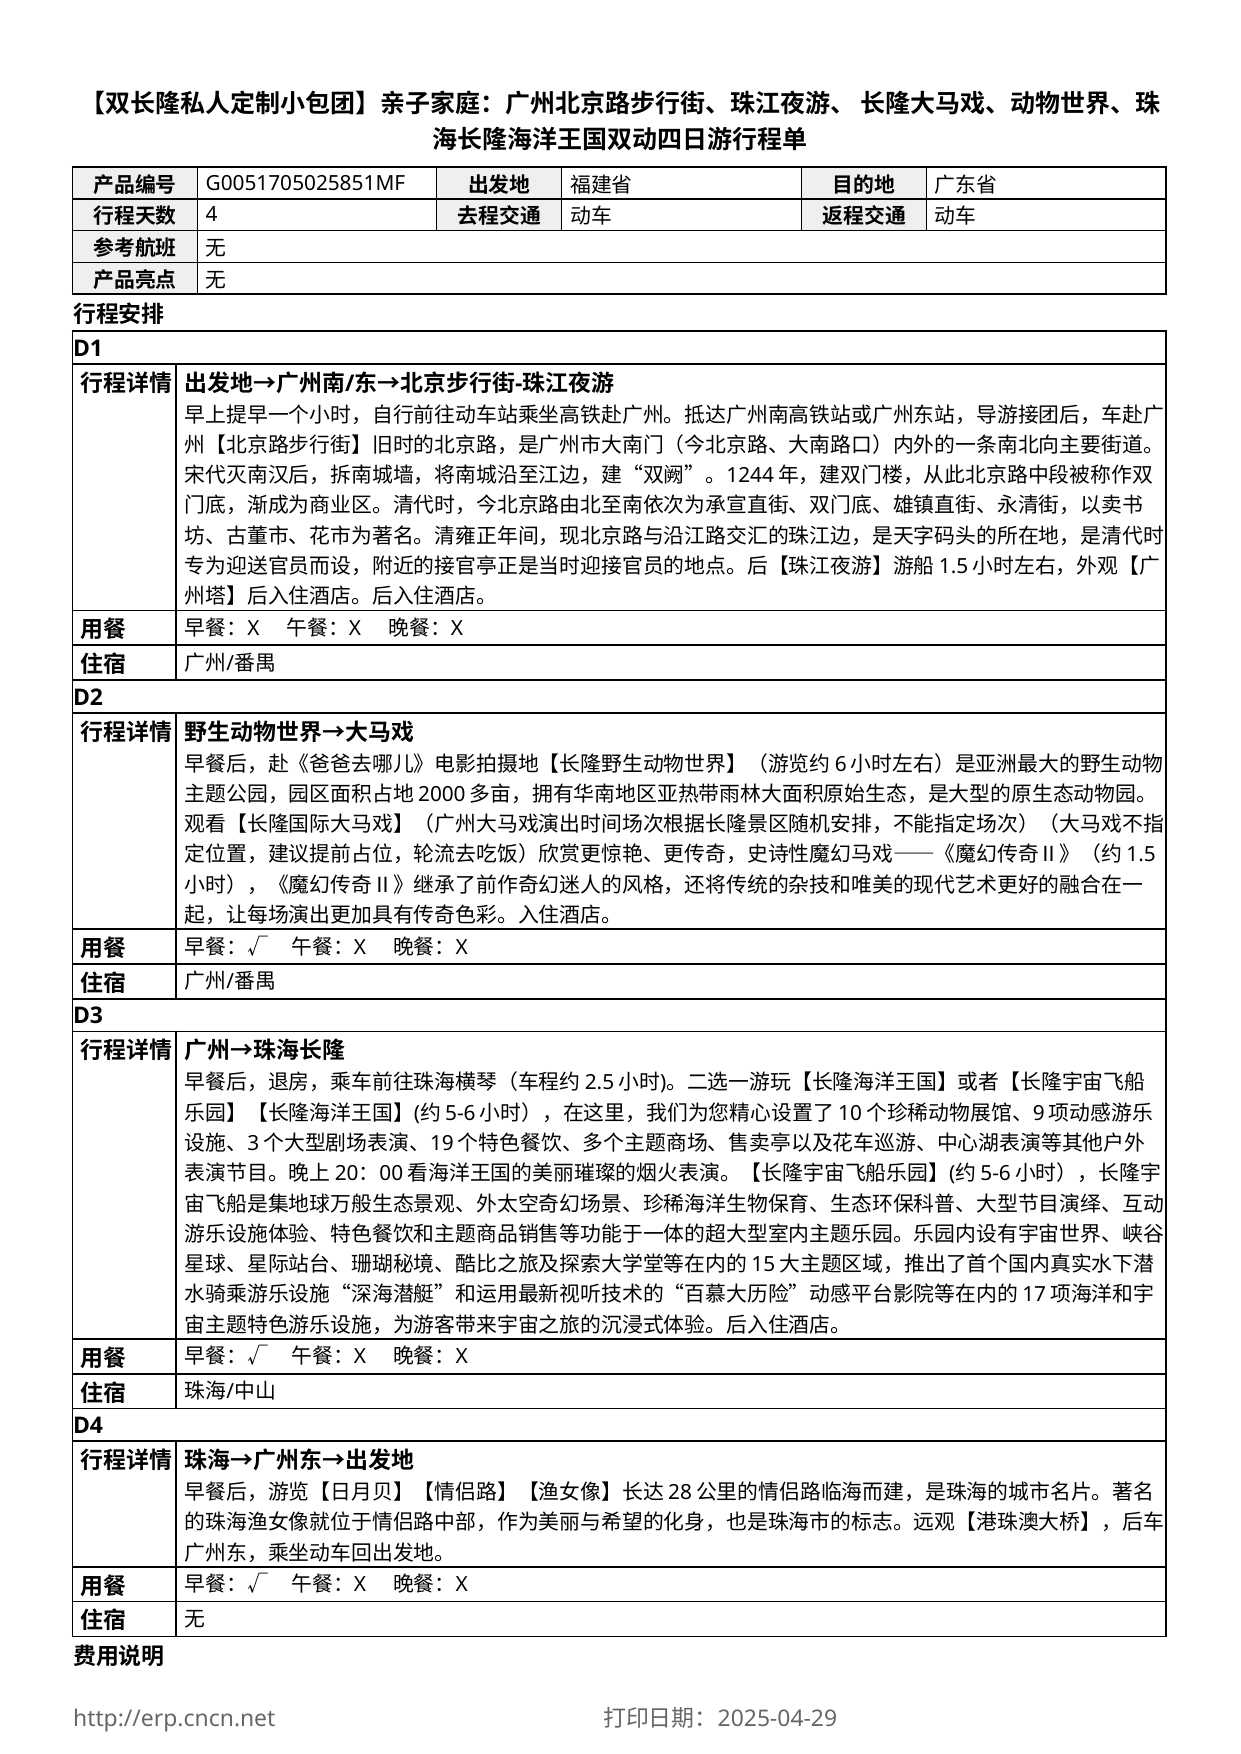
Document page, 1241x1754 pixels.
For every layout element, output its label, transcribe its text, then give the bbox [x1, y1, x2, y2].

table_cell 住宿 [73, 1375, 175, 1408]
table_cell 4 [198, 200, 436, 230]
table_cell 行程详情 [73, 1442, 175, 1566]
table_cell 出发地→广州南/东→北京步行街-珠江夜游 早上提早一个小时，自行前往动车站乘坐高铁赴广州。抵达广州南高铁站或广州东站，导游接团后，车赴广州【北京路步行街】旧时的北京路，是广州市大南门（今北京路、大南路口）内外的一条南北向主要街道。宋代灭南汉后，拆南城墙，将南城沿至江边，建“双阙”。1244年，建双门楼，从此北京路中段被称作双门底，渐成为商业区。清代时，今北京路由北至南依次为承宣直街、双门底、雄镇直街、永清街，以卖书坊、古董市、花市为著名。清雍正年间，现北京路与沿江路交汇的珠江边，是天字码头的所在地，是清代时专为迎送官员而设，附近的接官亭正是当时迎接官员的地点。后【珠江夜游】游船1.5小时左右，外观【广州塔】后入住酒店。后入住酒店。 [177, 365, 1165, 609]
table_cell 返程交通 [802, 200, 926, 230]
table_cell 动车 [562, 200, 801, 230]
table_cell 住宿 [73, 1602, 175, 1636]
table_cell 去程交通 [437, 200, 561, 230]
table_cell 广州/番禺 [177, 646, 1165, 679]
table_cell 产品亮点 [73, 263, 197, 293]
table_cell 珠海→广州东→出发地 早餐后，游览【日月贝】【情侣路】【渔女像】长达28公里的情侣路临海而建，是珠海的城市名片。著名的珠海渔女像就位于情侣路中部，作为美丽与希望的化身，也是珠海市的标志。远观【港珠澳大桥】，后车广州东，乘坐动车回出发地。 [177, 1442, 1165, 1566]
table_cell 用餐 [73, 1340, 175, 1373]
table_cell D4 [73, 1409, 1165, 1440]
table_header 目的地 [802, 168, 926, 198]
table_cell 行程天数 [73, 200, 197, 230]
text 【双长隆私人定制小包团】亲子家庭：广州北京路步行街、珠江夜游、 长隆大马戏、动物世界、珠海长隆海洋王国双动四日游行程单 [73, 83, 1167, 156]
table_cell 广州/番禺 [177, 965, 1165, 998]
table_header D1 [73, 332, 1165, 363]
text 行程安排 [73, 296, 1167, 329]
table_header G0051705025851MF [198, 168, 436, 198]
table_cell 参考航班 [73, 231, 197, 262]
table_cell 无 [198, 263, 1165, 293]
table_cell 野生动物世界→大马戏 早餐后，赴《爸爸去哪儿》电影拍摄地【长隆野生动物世界】（游览约6小时左右）是亚洲最大的野生动物主题公园，园区面积占地2000多亩，拥有华南地区亚热带雨林大面积原始生态，是大型的原生态动物园。观看【长隆国际大马戏】（广州大马戏演出时间场次根据长隆景区随机安排，不能指定场次）（大马戏不指定位置，建议提前占位，轮流去吃饭）欣赏更惊艳、更传奇，史诗性魔幻马戏——《魔幻传奇Ⅱ》（约1.5小时），《魔幻传奇Ⅱ》继承了前作奇幻迷人的风格，还将传统的杂技和唯美的现代艺术更好的融合在一起，让每场演出更加具有传奇色彩。入住酒店。 [177, 714, 1165, 928]
table_cell 早餐：√ 午餐：X 晚餐：X [177, 930, 1165, 963]
table_cell 珠海/中山 [177, 1375, 1165, 1408]
table_header 福建省 [562, 168, 801, 198]
table_header 广东省 [927, 168, 1165, 198]
table_cell D2 [73, 681, 1165, 712]
table_cell 动车 [927, 200, 1165, 230]
table_cell 无 [177, 1602, 1165, 1636]
table_cell 住宿 [73, 965, 175, 998]
table_header 出发地 [437, 168, 561, 198]
text 费用说明 [73, 1638, 1167, 1671]
table_cell D3 [73, 1000, 1165, 1031]
table_cell 早餐：√ 午餐：X 晚餐：X [177, 1340, 1165, 1373]
table_header 产品编号 [73, 168, 197, 198]
table_cell 行程详情 [73, 1032, 175, 1338]
table_cell 住宿 [73, 646, 175, 679]
table_cell 行程详情 [73, 714, 175, 928]
table_cell 行程详情 [73, 365, 175, 609]
table_cell 早餐：X 午餐：X 晚餐：X [177, 611, 1165, 644]
table_cell 广州→珠海长隆 早餐后，退房，乘车前往珠海横琴（车程约2.5小时)。 [177, 1032, 1165, 1338]
table_cell 早餐：√ 午餐：X 晚餐：X [177, 1568, 1165, 1601]
table_cell 无 [198, 231, 1165, 262]
table_cell 用餐 [73, 1568, 175, 1601]
table_cell 用餐 [73, 611, 175, 644]
table_cell 用餐 [73, 930, 175, 963]
